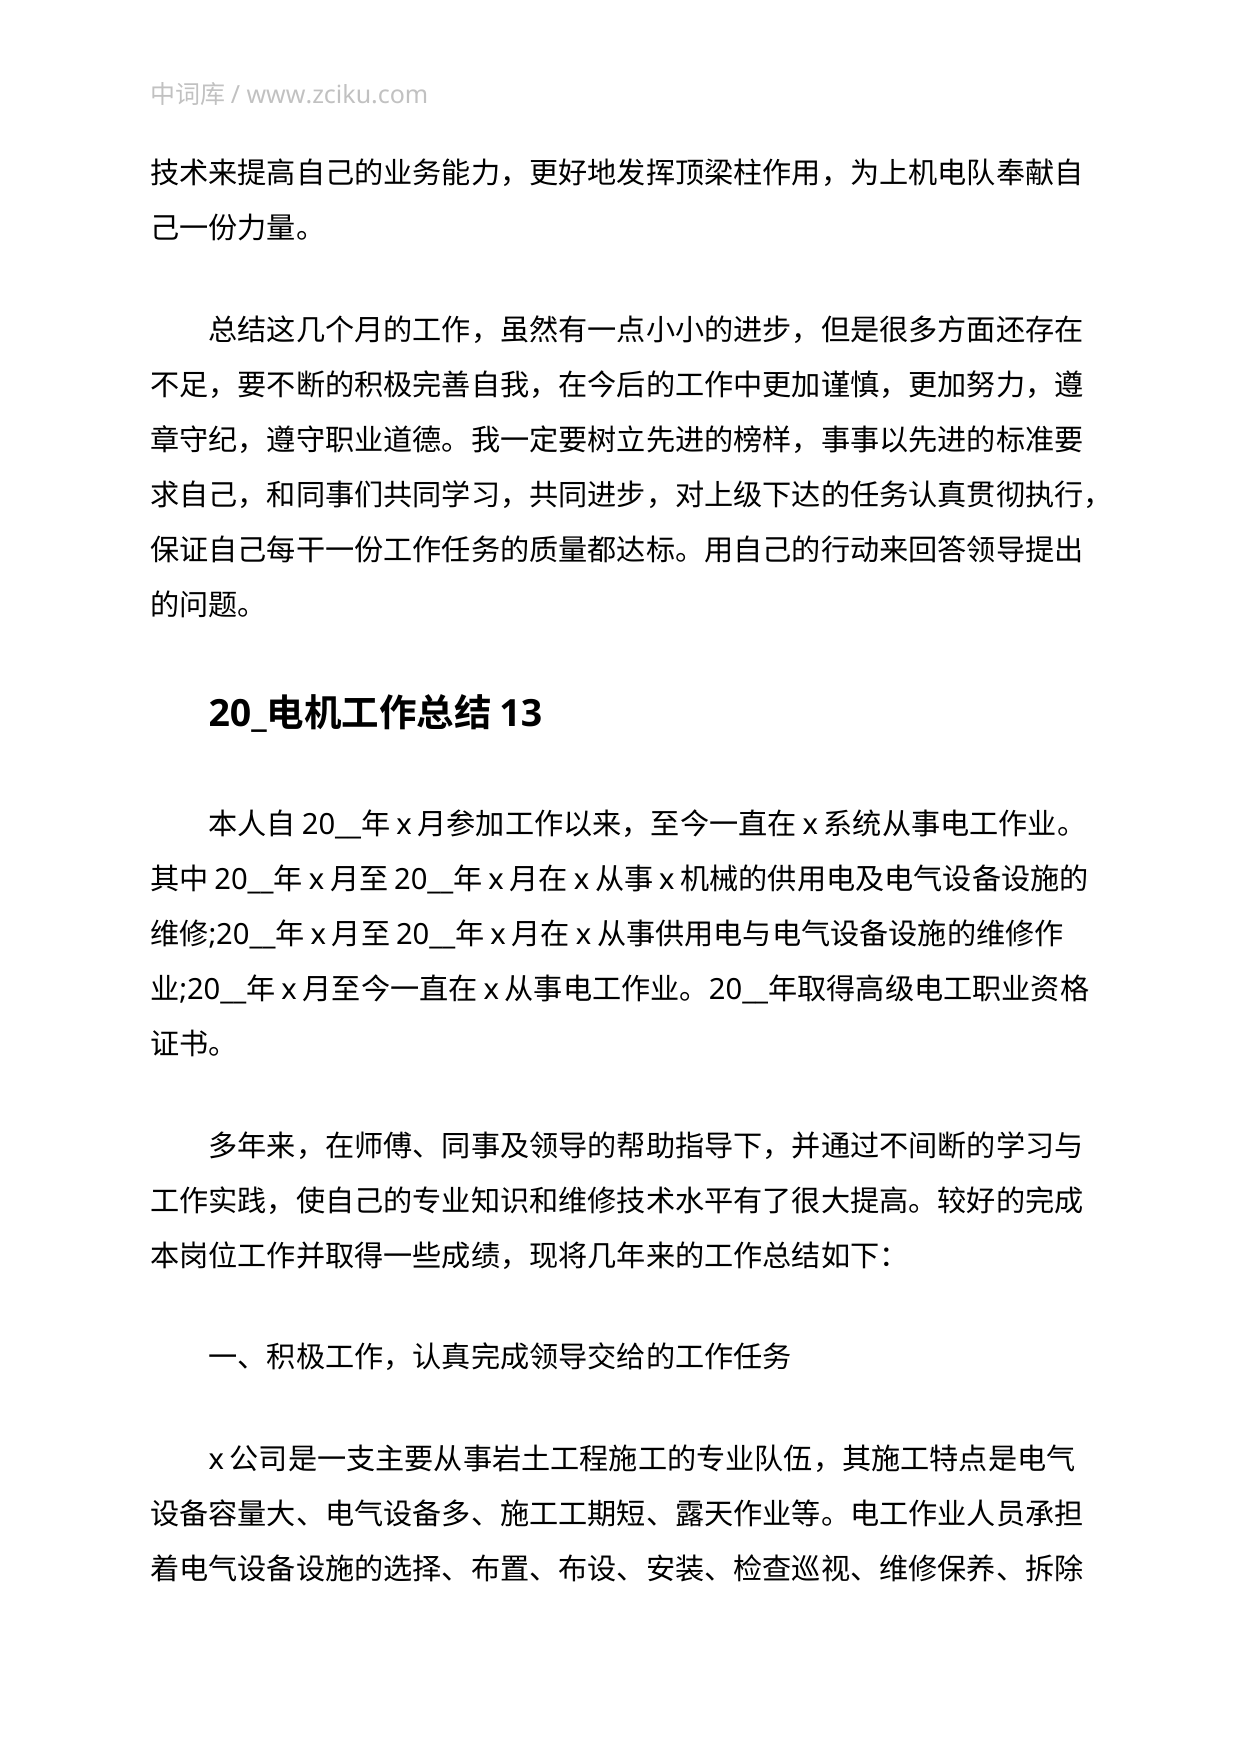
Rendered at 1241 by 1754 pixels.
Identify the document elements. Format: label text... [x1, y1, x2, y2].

text 20_电机工作总结13 [150, 683, 1090, 737]
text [150, 150, 1090, 247]
text 一、积极工作，认真完成领导交给的工作任务 [150, 1334, 1090, 1376]
text 本人自20__年x月参加工作以来，至今一直在x系统从事电工作业。其中20__年x月至20__年x月在x从事x机械的供用电及电气设备设施的维修;20__年x月至20__年x月在x从事供用电与电气设备设施的维修作业;20__年x月至今一直在x从事电工作业。20__年取得高级电工职业资格证书。 [150, 801, 1090, 1063]
text 多年来，在师傅、同事及领导的帮助指导下，并通过不间断的学习与工作实践，使自己的专业知识和维修技术水平有了很大提高。较好的完成本岗位工作并取得一些成绩，现将几年来的工作总结如下： [150, 1122, 1090, 1274]
text 总结这几个月的工作，虽然有一点小小的进步，但是很多方面还存在不足，要不断的积极完善自我，在今后的工作中更加谨慎，更加努力，遵章守纪，遵守职业道德。我一定要树立先进的榜样，事事以先进的标准要求自己，和同事们共同学习，共同进步，对上级下达的任务认真贯彻执行，保证自己每干一份工作任务的质量都达标。用自己的行动来回答领导提出的问题。 [150, 307, 1090, 623]
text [150, 1436, 1090, 1588]
